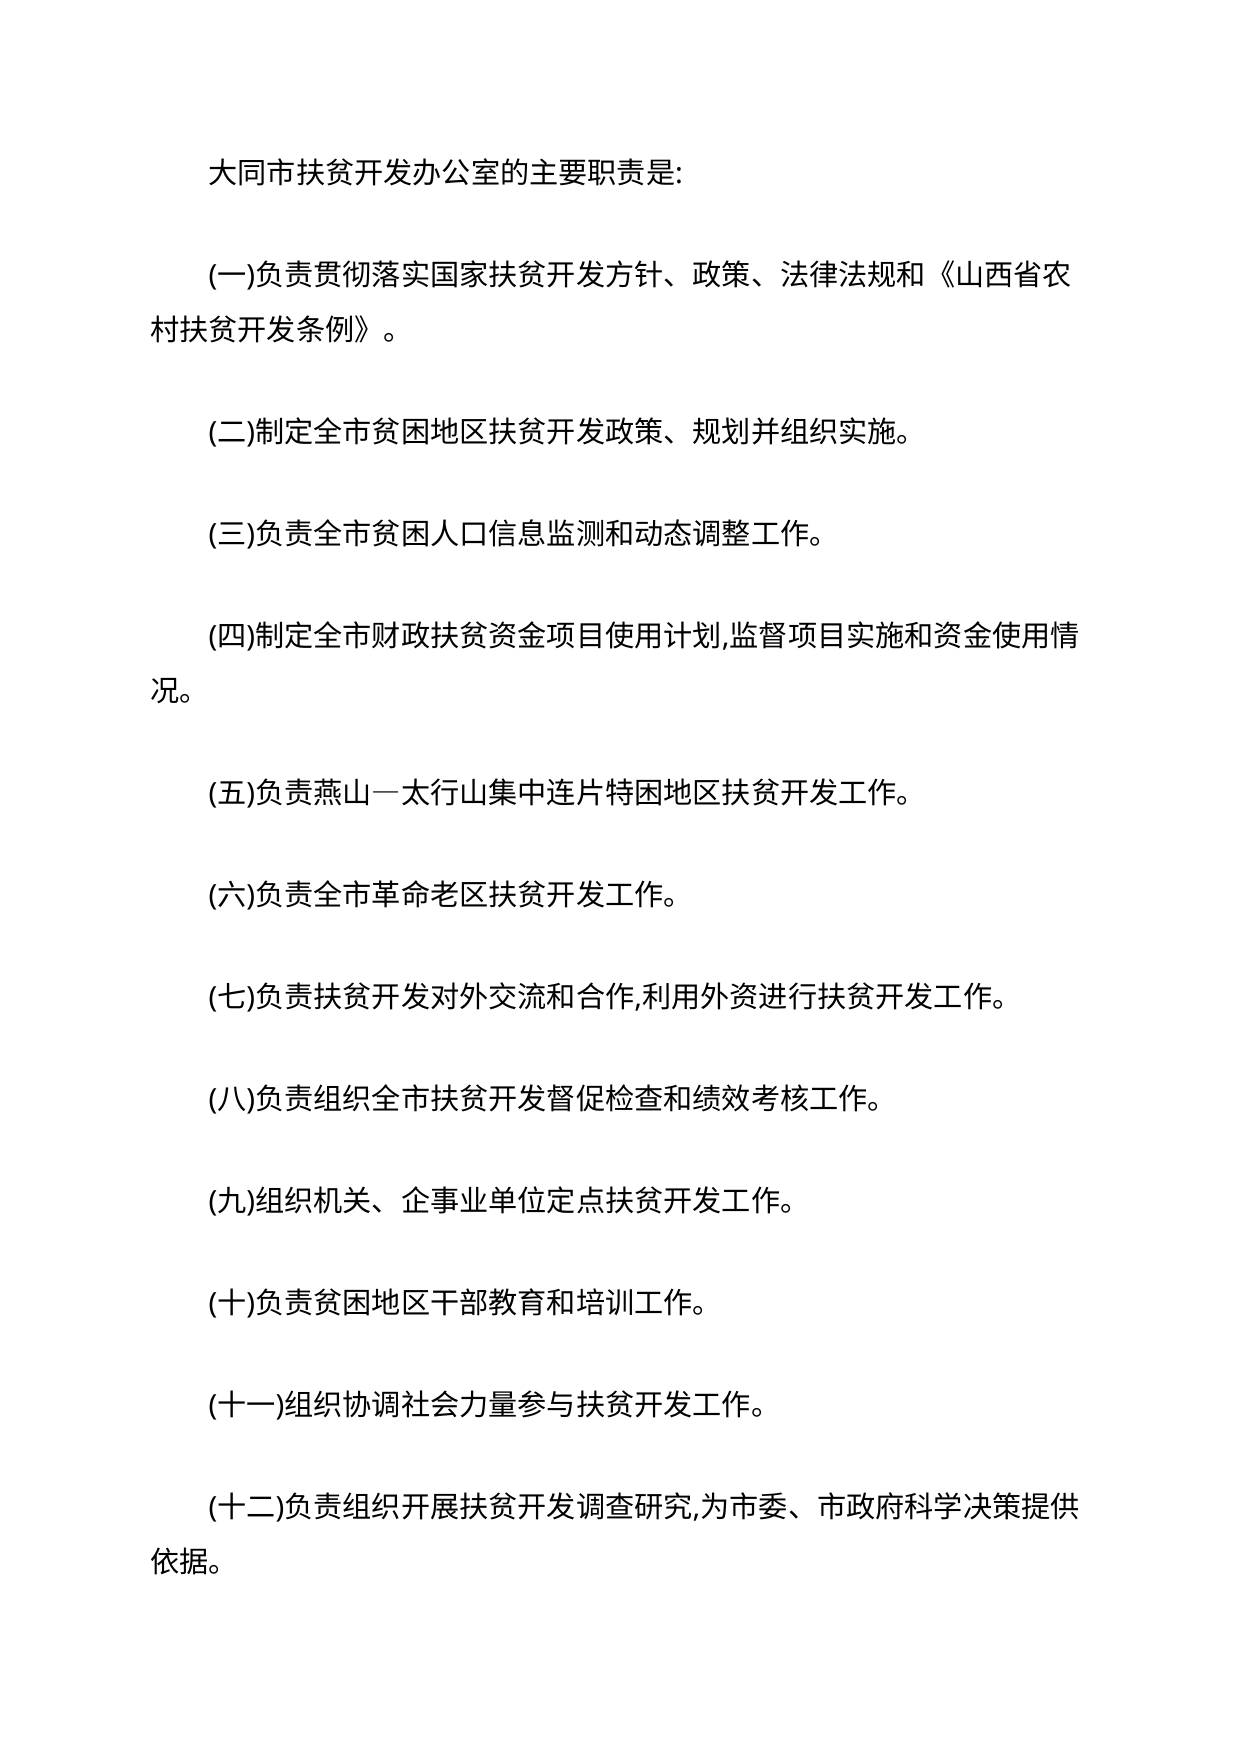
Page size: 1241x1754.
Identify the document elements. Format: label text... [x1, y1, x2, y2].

text (八)负责组织全市扶贫开发督促检查和绩效考核工作。 [150, 1075, 1090, 1118]
text (五)负责燕山—太行山集中连片特困地区扶贫开发工作。 [150, 769, 1090, 812]
text (十一)组织协调社会力量参与扶贫开发工作。 [150, 1381, 1090, 1424]
text (七)负责扶贫开发对外交流和合作,利用外资进行扶贫开发工作。 [150, 973, 1090, 1016]
text (三)负责全市贫困人口信息监测和动态调整工作。 [150, 511, 1090, 553]
text (四)制定全市财政扶贫资金项目使用计划,监督项目实施和资金使用情况。 [150, 613, 1090, 710]
text (十)负责贫困地区干部教育和培训工作。 [150, 1279, 1090, 1322]
text (十二)负责组织开展扶贫开发调查研究,为市委、市政府科学决策提供依据。 [150, 1483, 1090, 1581]
text (九)组织机关、企事业单位定点扶贫开发工作。 [150, 1177, 1090, 1220]
text (二)制定全市贫困地区扶贫开发政策、规划并组织实施。 [150, 409, 1090, 451]
text (一)负责贯彻落实国家扶贫开发方针、政策、法律法规和《山西省农村扶贫开发条例》。 [150, 252, 1090, 349]
text (六)负责全市革命老区扶贫开发工作。 [150, 871, 1090, 914]
text 大同市扶贫开发办公室的主要职责是: [150, 150, 1090, 192]
